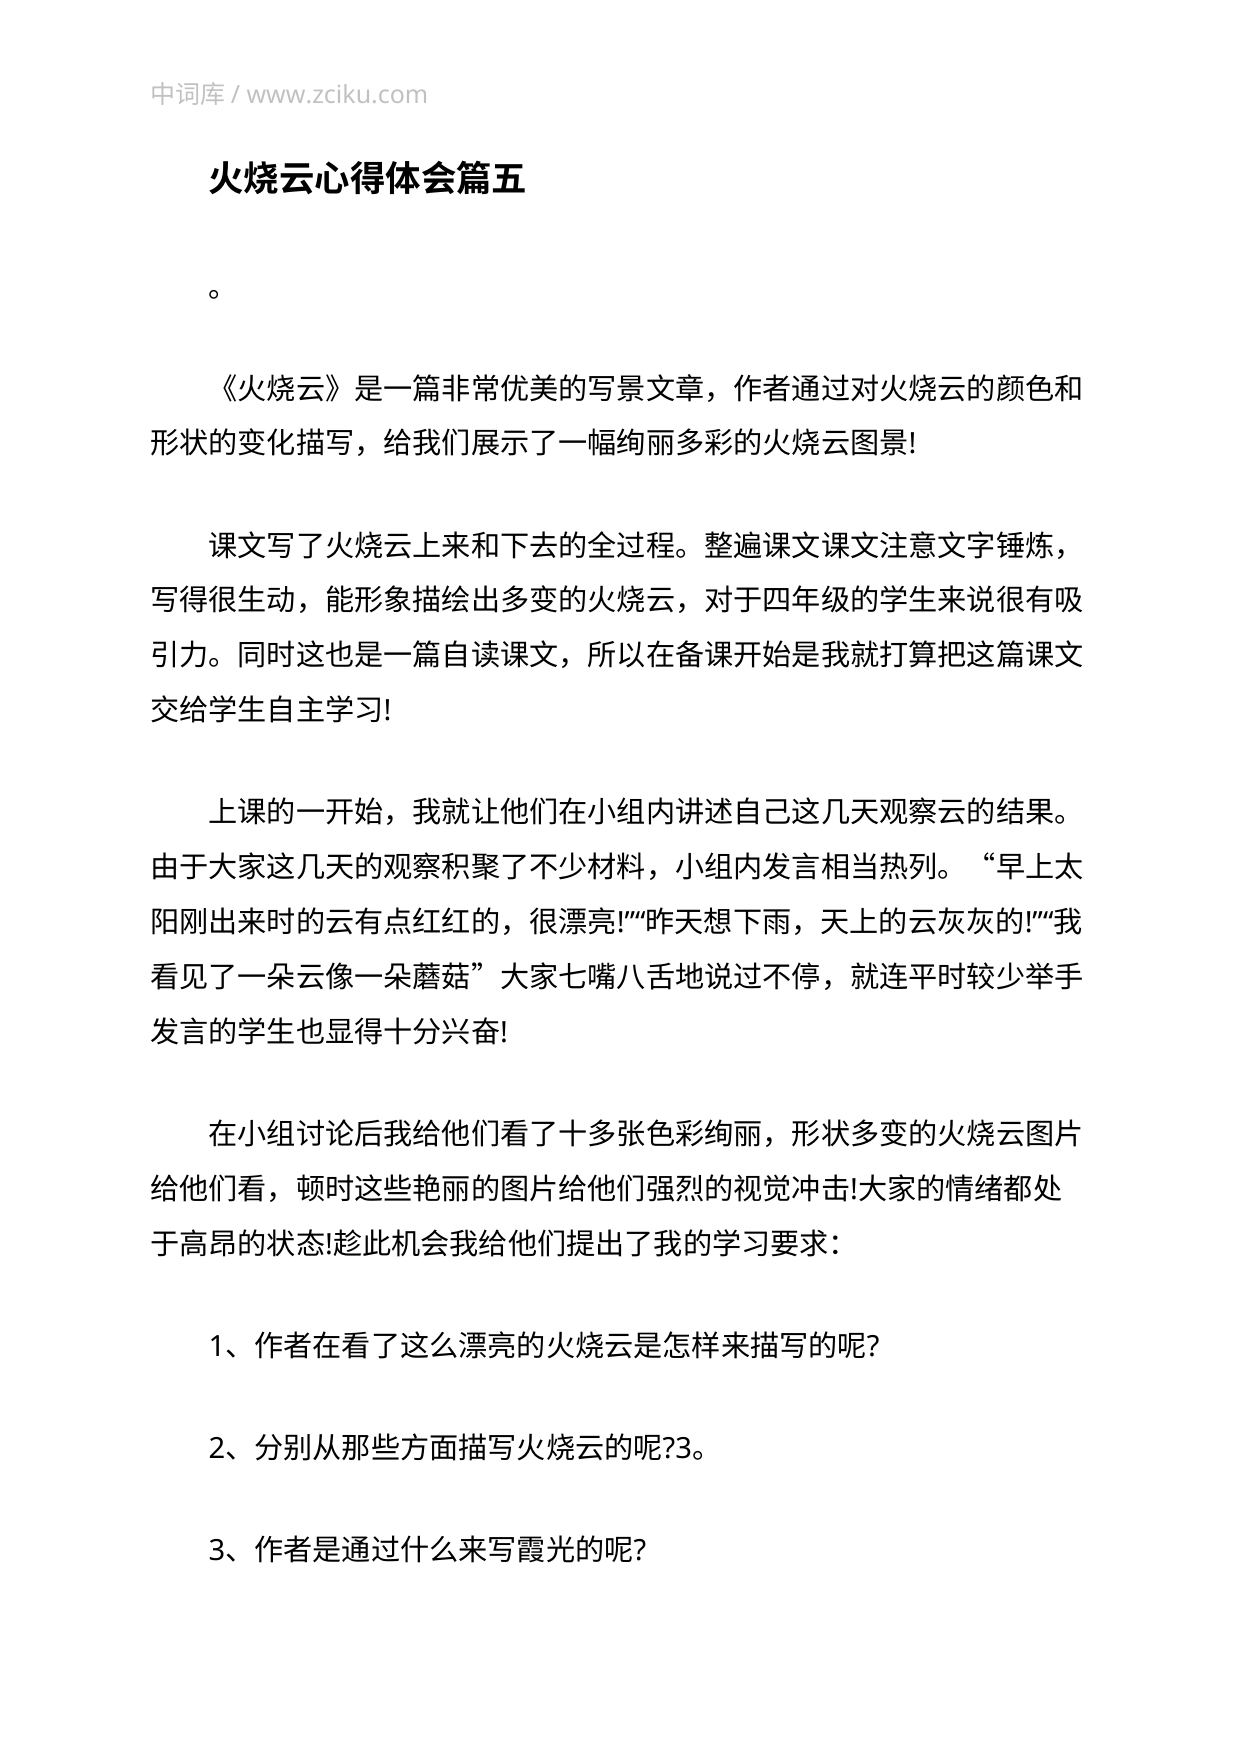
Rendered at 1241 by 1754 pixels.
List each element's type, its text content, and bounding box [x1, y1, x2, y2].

text 《火烧云》是一篇非常优美的写景文章，作者通过对火烧云的颜色和形状的变化描写，给我们展示了一幅绚丽多彩的火烧云图景! [150, 365, 1090, 462]
text 火烧云心得体会篇五 [150, 150, 1090, 201]
text 3、作者是通过什么来写霞光的呢? [150, 1526, 1090, 1569]
text 2、分别从那些方面描写火烧云的呢?3。 [150, 1424, 1090, 1467]
text 课文写了火烧云上来和下去的全过程。整遍课文课文注意文字锤炼，写得很生动，能形象描绘出多变的火烧云，对于四年级的学生来说很有吸引力。同时这也是一篇自读课文，所以在备课开始是我就打算把这篇课文交给学生自主学习! [150, 522, 1090, 729]
text 1、作者在看了这么漂亮的火烧云是怎样来描写的呢? [150, 1322, 1090, 1365]
text 上课的一开始，我就让他们在小组内讲述自己这几天观察云的结果。由于大家这几天的观察积聚了不少材料，小组内发言相当热列。“早上太阳刚出来时的云有点红红的，很漂亮!”“昨天想下雨，天上的云灰灰的!”“我看见了一朵云像一朵蘑菇”大家七嘴八舌地说过不停，就连平时较少举手发言的学生也显得十分兴奋! [150, 789, 1090, 1051]
text 。 [150, 263, 1090, 306]
text 在小组讨论后我给他们看了十多张色彩绚丽，形状多变的火烧云图片给他们看，顿时这些艳丽的图片给他们强烈的视觉冲击!大家的情绪都处于高昂的状态!趁此机会我给他们提出了我的学习要求： [150, 1110, 1090, 1263]
